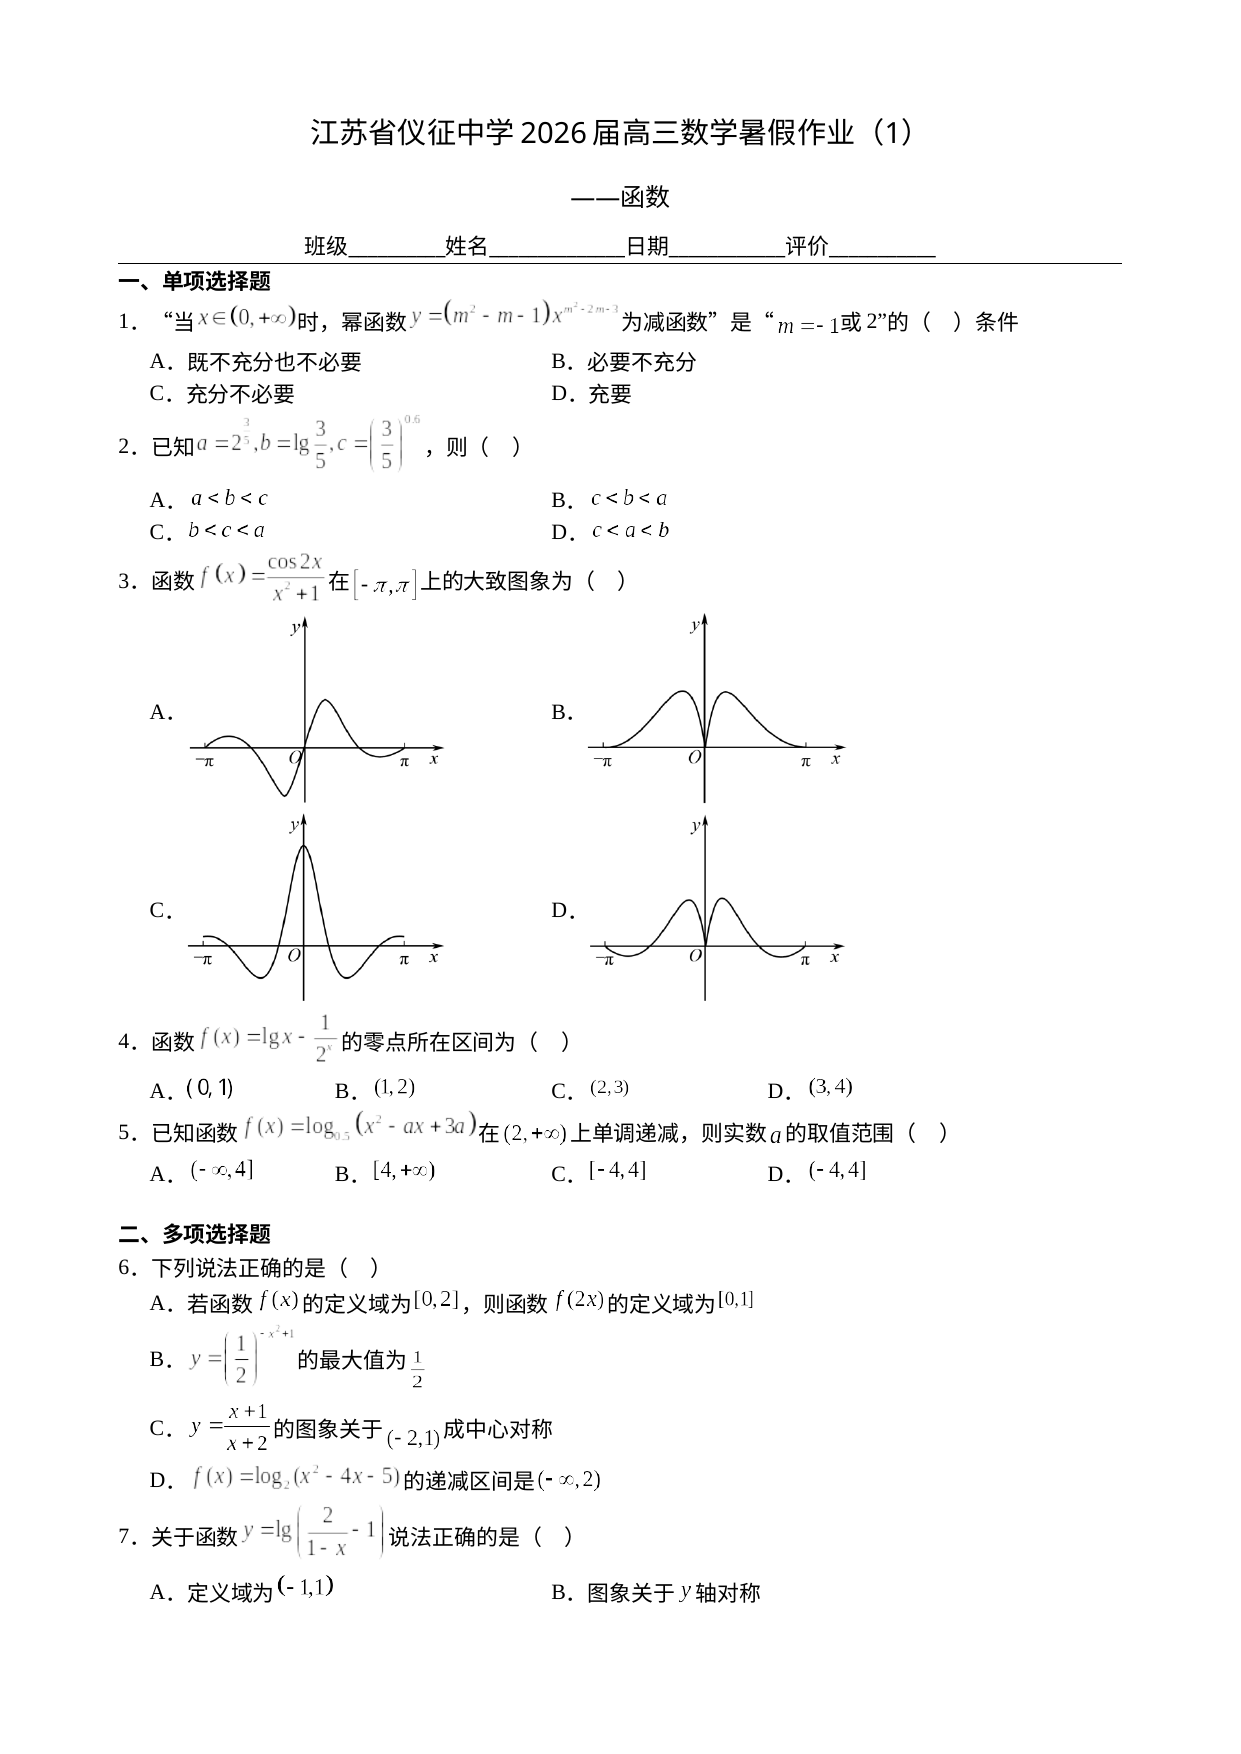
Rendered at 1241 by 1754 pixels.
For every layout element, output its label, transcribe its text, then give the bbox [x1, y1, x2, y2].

text A． B． C． D． [149, 1073, 1122, 1108]
text C． D． [149, 516, 1122, 548]
text D．的递减区间是 [149, 1459, 1122, 1501]
text 4．函数的零点所在区间为（ ） [118, 1009, 1122, 1073]
text A．定义域为 B．图象关于轴对称 [149, 1570, 1122, 1613]
text 1．“当时，幂函数为减函数”是“或2”的（ ）条件 [118, 296, 1122, 345]
text 7．关于函数说法正确的是（ ） [118, 1501, 1122, 1570]
text 二、多项选择题 [118, 1217, 1122, 1249]
text C．充分不必要 D．充要 [149, 377, 1122, 408]
text 6．下列说法正确的是（ ） [118, 1249, 1122, 1285]
text 3．函数在上的大致图象为（ ） [118, 548, 1122, 612]
text C．的图象关于成中心对称 [149, 1397, 1122, 1459]
picture [587, 612, 849, 805]
picture [185, 810, 446, 1003]
picture [187, 613, 445, 805]
text A．若函数的定义域为，则函数的定义域为 [149, 1285, 1122, 1321]
text A． B． C． D． [149, 1155, 1122, 1192]
text A． B． [149, 484, 1122, 516]
text B．的最大值为 [149, 1321, 1122, 1397]
text 班级__________姓名______________日期____________评价___________ [118, 228, 1122, 263]
text 2．已知，则（ ） [118, 408, 1122, 484]
text A．既不充分也不必要 B．必要不充分 [149, 345, 1122, 377]
text 江苏省仪征中学2026届高三数学暑假作业（1） [118, 98, 1122, 163]
text 一、单项选择题 [118, 264, 1122, 296]
picture [588, 813, 847, 1003]
text ——函数 [118, 163, 1122, 228]
text 5．已知函数在上单调递减，则实数的取值范围（ ） [118, 1108, 1122, 1155]
